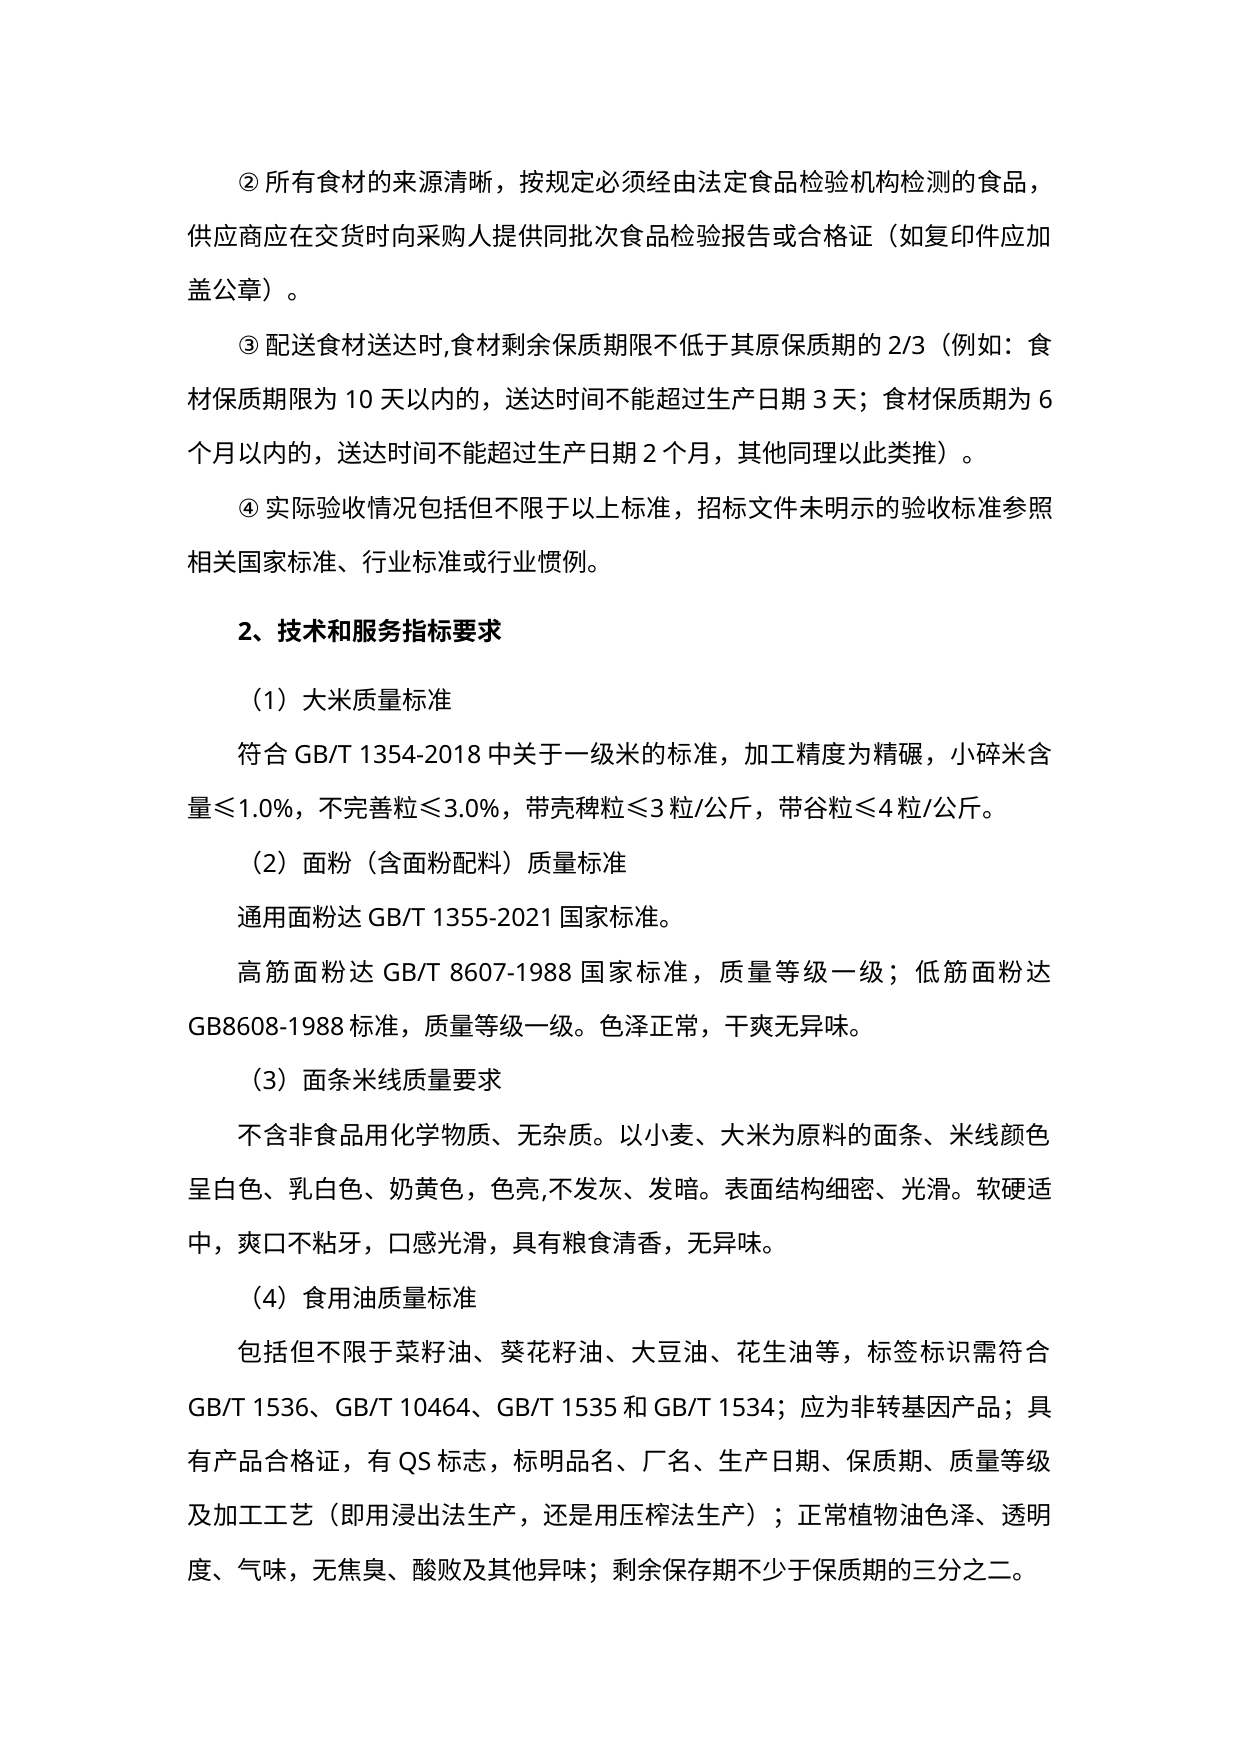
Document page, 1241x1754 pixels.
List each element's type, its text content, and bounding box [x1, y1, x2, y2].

text 通用面粉达GB/T 1355-2021国家标准。 [187, 898, 1053, 934]
text （4）食用油质量标准 [187, 1278, 1053, 1314]
text （2）面粉（含面粉配料）质量标准 [187, 843, 1053, 879]
text 2、技术和服务指标要求 [187, 597, 1053, 662]
text 不含非食品用化学物质、无杂质。以小麦、大米为原料的面条、米线颜色呈白色、乳白色、奶黄色，色亮,不发灰、发暗。表面结构细密、光滑。软硬适中，爽口不粘牙，口感光滑，具有粮食清香，无异味。 [187, 1115, 1053, 1260]
text 符合GB/T 1354-2018中关于一级米的标准，加工精度为精碾，小碎米含量≤1.0%，不完善粒≤3.0%，带壳稗粒≤3粒/公斤，带谷粒≤4粒/公斤。 [187, 734, 1053, 825]
text （1）大米质量标准 [187, 680, 1053, 716]
text ②所有食材的来源清晰，按规定必须经由法定食品检验机构检测的食品，供应商应在交货时向采购人提供同批次食品检验报告或合格证（如复印件应加盖公章）。 [187, 162, 1053, 307]
text ③配送食材送达时,食材剩余保质期限不低于其原保质期的2/3（例如：食材保质期限为 10 天以内的，送达时间不能超过生产日期3天；食材保质期为6个月以内的，送达时间不能超过生产日期2个月，其他同理以此类推）。 [187, 325, 1053, 470]
text 高筋面粉达GB/T 8607-1988国家标准，质量等级一级；低筋面粉达GB8608-1988标准，质量等级一级。色泽正常，干爽无异味。 [187, 952, 1053, 1043]
text （3）面条米线质量要求 [187, 1061, 1053, 1097]
text ④实际验收情况包括但不限于以上标准，招标文件未明示的验收标准参照相关国家标准、行业标准或行业惯例。 [187, 488, 1053, 579]
text 包括但不限于菜籽油、葵花籽油、大豆油、花生油等，标签标识需符合GB/T 1536、GB/T 10464、GB/T 1535和GB/T 1534；应为非转基因产品；具有产品合格证，有QS标志，标明品名、厂名、生产日期、保质期、质量等级及加工工艺（即用浸出法生产，还是用压榨法生产）；正常植物油色泽、透明度、气味，无焦臭、酸败及其他异味；剩余保存期不少于保质期的三分之二。 [187, 1333, 1053, 1586]
